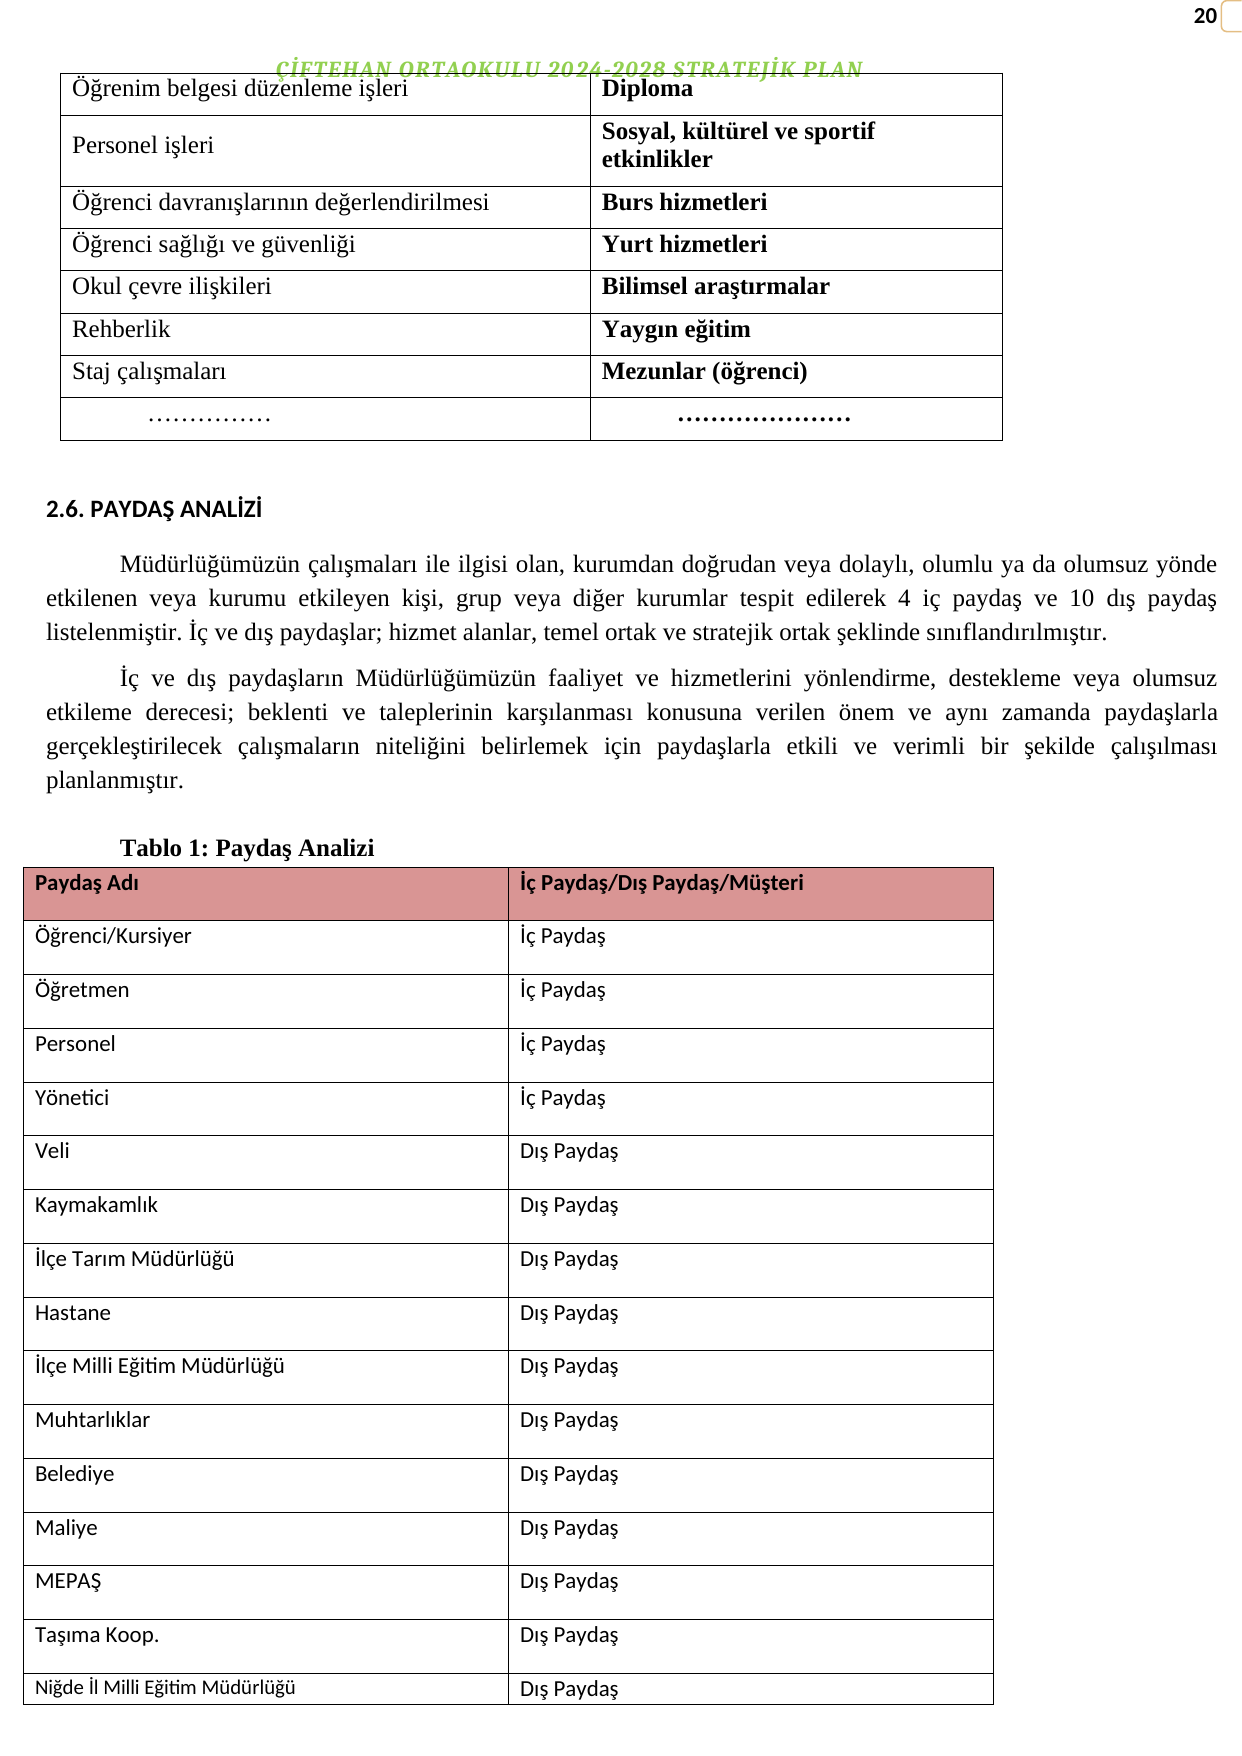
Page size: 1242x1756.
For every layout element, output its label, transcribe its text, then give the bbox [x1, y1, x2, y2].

text 2.6. PAYDAŞ ANALİZİ [46, 494, 1219, 524]
text Müdürlüğümüzün çalışmaları ile ilgisi olan, kurumdan doğrudan veya dolaylı, olumlu ya da olumsuz yönde etkilenen veya kurumu etkileyen kişi, grup veya diğer kurumlar tespit edilerek 4 iç paydaş ve 10 dış paydaş listelenmiştir. İç ve dış paydaşlar; hizmet alanlar, temel ortak ve stratejik ortak şeklinde sınıflandırılmıştır. [46, 549, 1219, 646]
table_cell Belediye [24, 1459, 508, 1512]
table_cell İlçe Milli Eğitim Müdürlüğü [24, 1351, 508, 1404]
table_cell İç Paydaş [509, 1083, 993, 1135]
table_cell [24, 1674, 508, 1704]
table_cell Öğrenim belgesi düzenleme işleri [61, 74, 590, 115]
table_cell Personel işleri [61, 116, 590, 186]
table_cell …………… [61, 398, 590, 439]
table_cell Staj çalışmaları [61, 356, 590, 397]
table_cell Taşıma Koop. [24, 1620, 508, 1673]
table_cell Dış Paydaş [509, 1351, 993, 1404]
table_cell Öğrenci/Kursiyer [24, 921, 508, 974]
table_cell Öğrenci sağlığı ve güvenliği [61, 229, 590, 270]
table_cell Burs hizmetleri [591, 187, 1002, 228]
table_cell Rehberlik [61, 314, 590, 355]
table_cell Personel [24, 1029, 508, 1082]
table_cell Dış Paydaş [509, 1566, 993, 1619]
table_cell İç Paydaş [509, 975, 993, 1028]
table_cell Veli [24, 1136, 508, 1189]
table_cell Öğretmen [24, 975, 508, 1028]
table_cell MEPAŞ [24, 1566, 508, 1619]
table_cell Dış Paydaş [509, 1513, 993, 1565]
table_cell ………………… [591, 398, 1002, 439]
table_cell Dış Paydaş [509, 1136, 993, 1189]
table_header İç Paydaş/Dış Paydaş/Müşteri [509, 868, 993, 920]
table_cell Dış Paydaş [509, 1298, 993, 1350]
table_cell İç Paydaş [509, 1029, 993, 1082]
table_cell Öğrenci davranışlarının değerlendirilmesi [61, 187, 590, 228]
table_cell Hastane [24, 1298, 508, 1350]
table_cell Kaymakamlık [24, 1190, 508, 1243]
text İç ve dış paydaşların Müdürlüğümüzün faaliyet ve hizmetlerini yönlendirme, destekleme veya olumsuz etkileme derecesi; beklenti ve taleplerinin karşılanması konusuna verilen önem ve aynı zamanda paydaşlarla gerçekleştirilecek çalışmaların niteliğini belirlemek için paydaşlarla etkili ve verimli bir şekilde çalışılması planlanmıştır. [46, 663, 1219, 794]
table_cell Yaygın eğitim [591, 314, 1002, 355]
table_cell Dış Paydaş [509, 1459, 993, 1512]
table_cell Okul çevre ilişkileri [61, 271, 590, 313]
table_cell İç Paydaş [509, 921, 993, 974]
text Tablo 1: Paydaş Analizi [46, 833, 1219, 862]
table_cell Mezunlar (öğrenci) [591, 356, 1002, 397]
table_cell Sosyal, kültürel ve sportif etkinlikler [591, 116, 1002, 186]
table_cell Yurt hizmetleri [591, 229, 1002, 270]
table_cell Maliye [24, 1513, 508, 1565]
table_cell Dış Paydaş [509, 1244, 993, 1297]
table_cell Dış Paydaş [509, 1620, 993, 1673]
table_cell Dış Paydaş [509, 1405, 993, 1458]
table_header Paydaş Adı [24, 868, 508, 920]
table_cell Yönetici [24, 1083, 508, 1135]
table_cell Dış Paydaş [509, 1190, 993, 1243]
table_cell Dış Paydaş [509, 1674, 993, 1704]
table_cell Bilimsel araştırmalar [591, 271, 1002, 313]
table_cell Diploma [591, 74, 1002, 115]
table_cell İlçe Tarım Müdürlüğü [24, 1244, 508, 1297]
table_cell Muhtarlıklar [24, 1405, 508, 1458]
